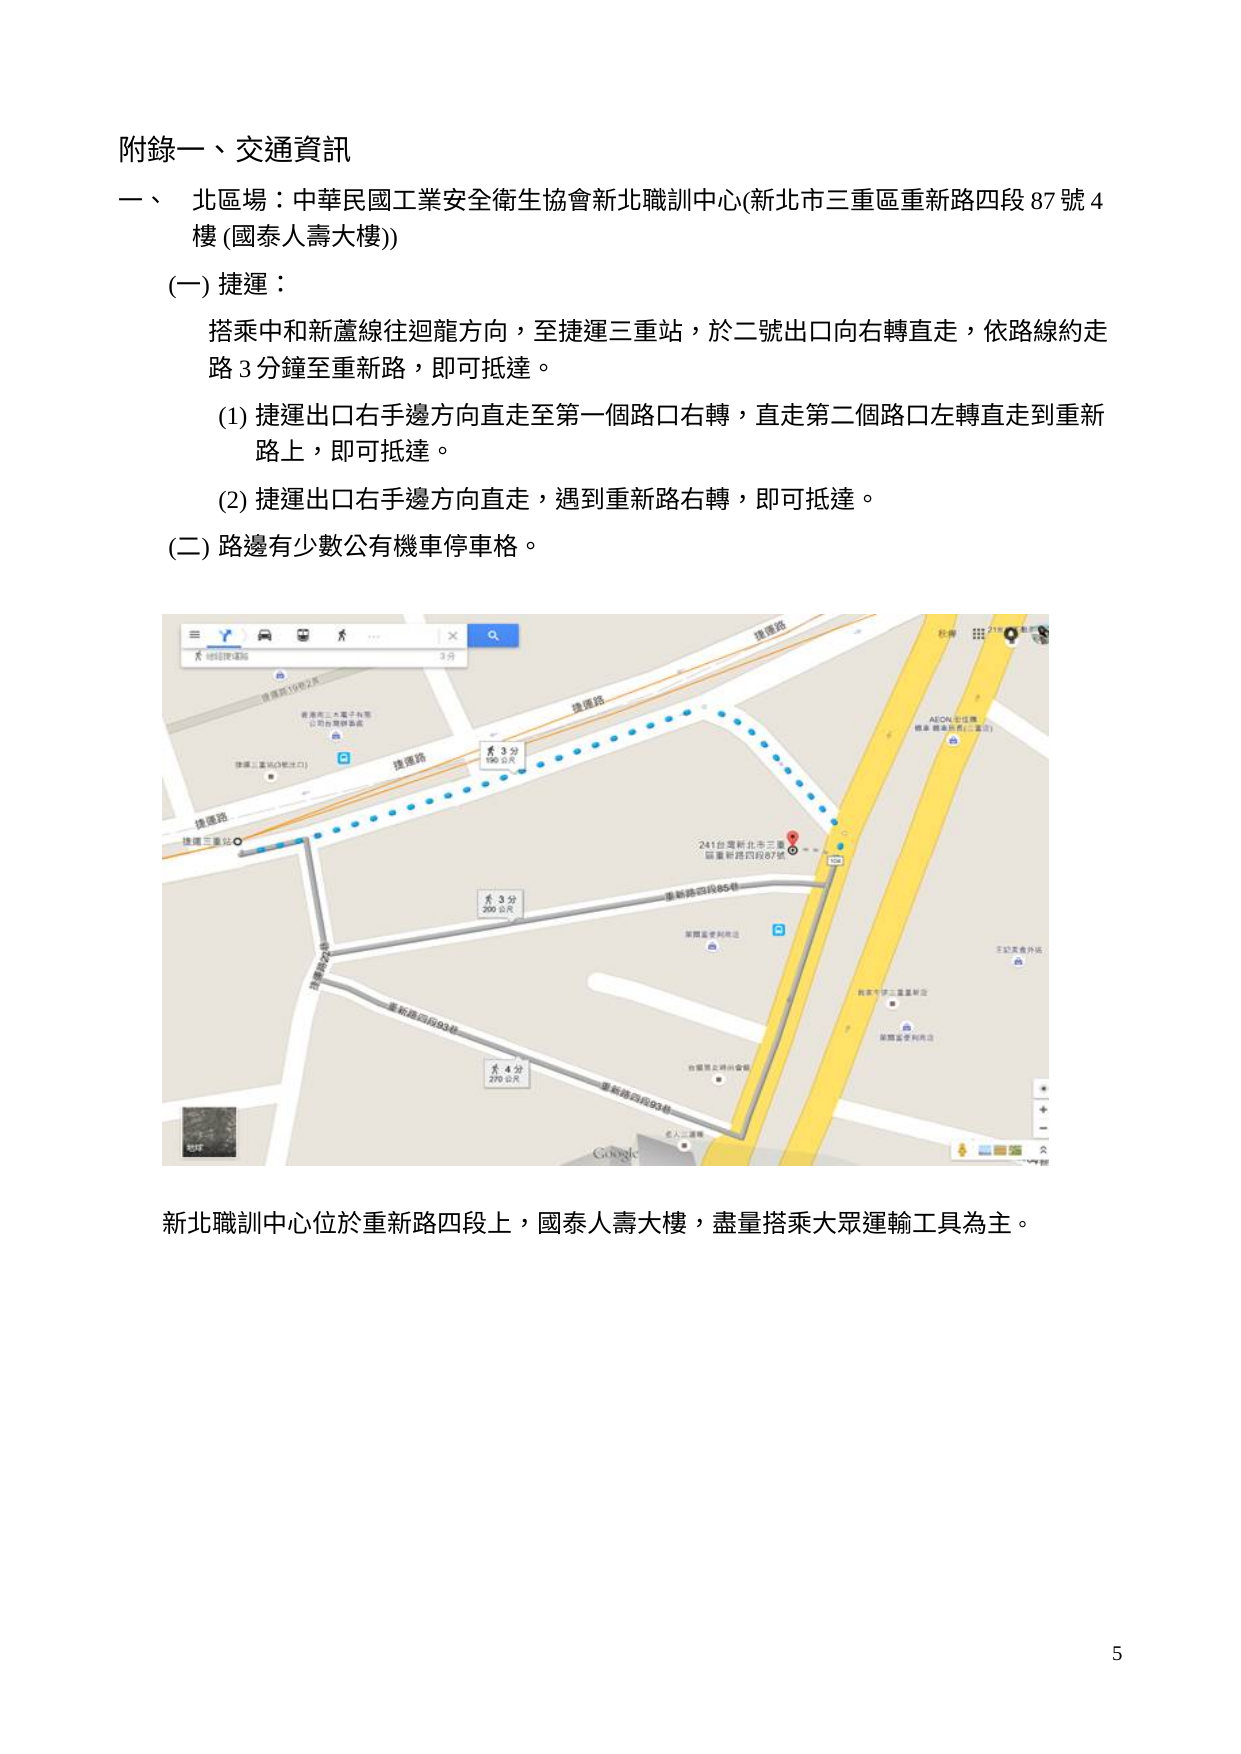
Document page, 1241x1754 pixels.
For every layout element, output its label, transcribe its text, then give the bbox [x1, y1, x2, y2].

text 新北職訓中心位於重新路四段上，國泰人壽大樓，盡量搭乘大眾運輸工具為主。 [118, 1203, 1122, 1239]
text 附錄一、交通資訊 [118, 127, 1122, 169]
list 捷運出口右手邊方向直走，遇到重新路右轉，即可抵達。 [218, 479, 1122, 516]
list 北區場：中華民國工業安全衛生協會新北職訓中心(新北市三重區重新路四段87號4樓 (國泰人壽大樓)) [118, 181, 1122, 253]
text 搭乘中和新蘆線往迴龍方向，至捷運三重站，於二號出口向右轉直走，依路線約走路3分鐘至重新路，即可抵達。 [209, 312, 1122, 384]
picture [162, 614, 1049, 1166]
list 路邊有少數公有機車停車格。 [168, 527, 1122, 563]
list 捷運出口右手邊方向直走至第一個路口右轉，直走第二個路口左轉直走到重新路上，即可抵達。 [218, 396, 1122, 468]
list 捷運： [168, 264, 1122, 301]
